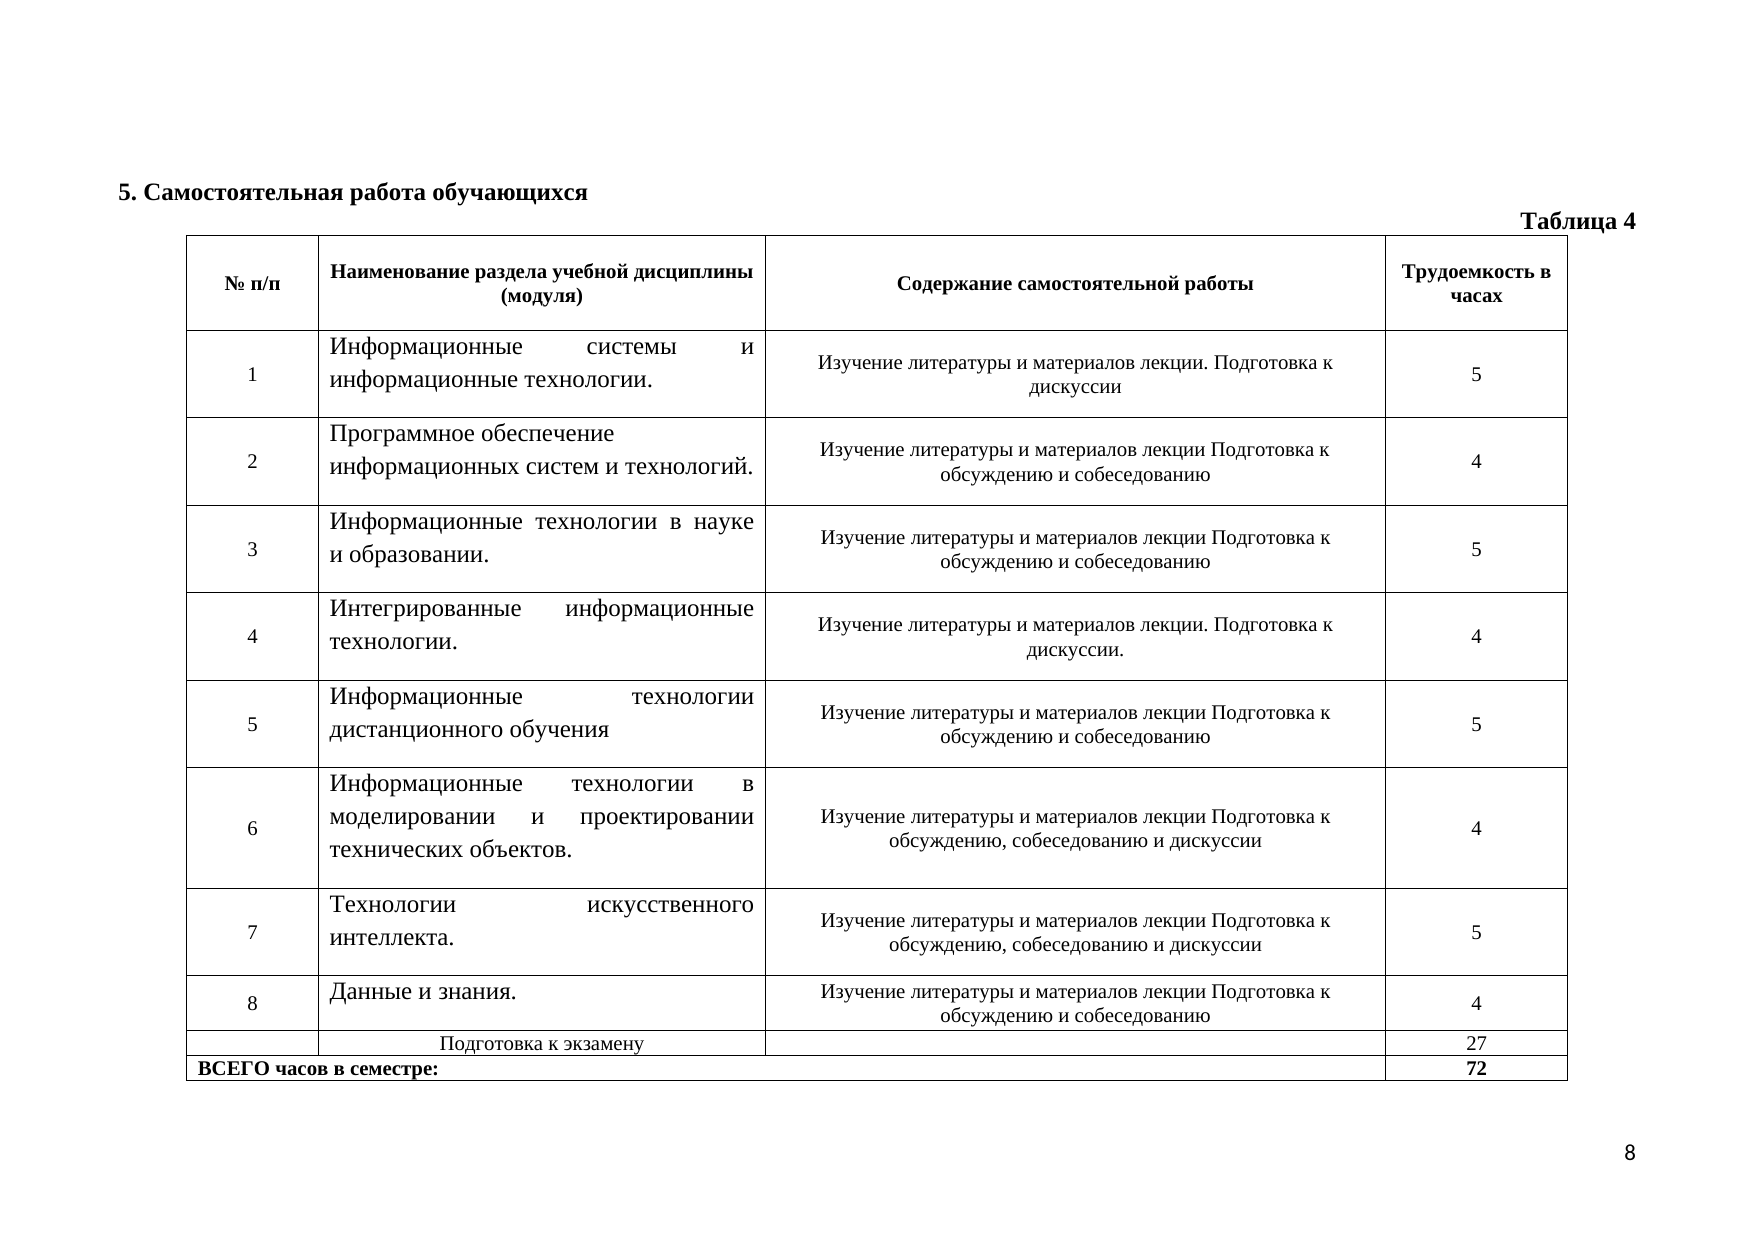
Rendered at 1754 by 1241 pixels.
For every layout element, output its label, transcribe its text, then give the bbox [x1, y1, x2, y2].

table_cell Подготовка к экзамену [319, 1031, 765, 1055]
table_cell 4 [1386, 768, 1567, 888]
table_cell 3 [187, 506, 318, 592]
table_cell Информационные технологии в науке и образовании. [319, 506, 765, 592]
table_cell Изучение литературы и материалов лекции Подготовка к обсуждению, собеседованию и дискуссии [766, 768, 1385, 888]
table_cell Интегрированные информационные технологии. [319, 593, 765, 680]
table_header № п/п [187, 236, 318, 330]
table_cell 2 [187, 418, 318, 505]
table_cell 5 [1386, 889, 1567, 975]
table_cell Изучение литературы и материалов лекции Подготовка к обсуждению и собеседованию [766, 976, 1385, 1030]
table_cell 4 [187, 593, 318, 680]
table_cell ВСЕГО часов в семестре: [187, 1056, 1385, 1080]
table_cell Технологии искусственного интеллекта. [319, 889, 765, 975]
text Таблица 4 [118, 206, 1636, 235]
table_cell 5 [187, 681, 318, 767]
table_header Содержание самостоятельной работы [766, 236, 1385, 330]
table_cell Информационные технологии дистанционного обучения [319, 681, 765, 767]
table_cell Изучение литературы и материалов лекции Подготовка к обсуждению и собеседованию [766, 418, 1385, 505]
text 5. Самостоятельная работа обучающихся [118, 177, 1636, 206]
table_header Трудоемкость в часах [1386, 236, 1567, 330]
table_cell [187, 1031, 318, 1055]
table_cell Информационные системы и информационные технологии. [319, 331, 765, 417]
table_cell 8 [187, 976, 318, 1030]
table_cell 5 [1386, 506, 1567, 592]
table_cell 4 [1386, 418, 1567, 505]
table_cell Данные и знания. [319, 976, 765, 1030]
table_cell Изучение литературы и материалов лекции Подготовка к обсуждению, собеседованию и дискуссии [766, 889, 1385, 975]
table_cell 7 [187, 889, 318, 975]
table_cell Программное обеспечение информационных систем и технологий. [319, 418, 765, 505]
table_cell 5 [1386, 331, 1567, 417]
table_cell Изучение литературы и материалов лекции. Подготовка к дискуссии. [766, 593, 1385, 680]
table_cell Изучение литературы и материалов лекции Подготовка к обсуждению и собеседованию [766, 506, 1385, 592]
table_cell 27 [1386, 1031, 1567, 1055]
table_header Наименование раздела учебной дисциплины (модуля) [319, 236, 765, 330]
table_cell 5 [1386, 681, 1567, 767]
table_cell [766, 1031, 1385, 1055]
table_cell Изучение литературы и материалов лекции. Подготовка к дискуссии [766, 331, 1385, 417]
table_cell Изучение литературы и материалов лекции Подготовка к обсуждению и собеседованию [766, 681, 1385, 767]
table_cell 6 [187, 768, 318, 888]
table_cell Информационные технологии в моделировании и проектировании технических объектов. [319, 768, 765, 888]
table_cell 1 [187, 331, 318, 417]
table_cell 4 [1386, 976, 1567, 1030]
table_cell 72 [1386, 1056, 1567, 1080]
table_cell 4 [1386, 593, 1567, 680]
